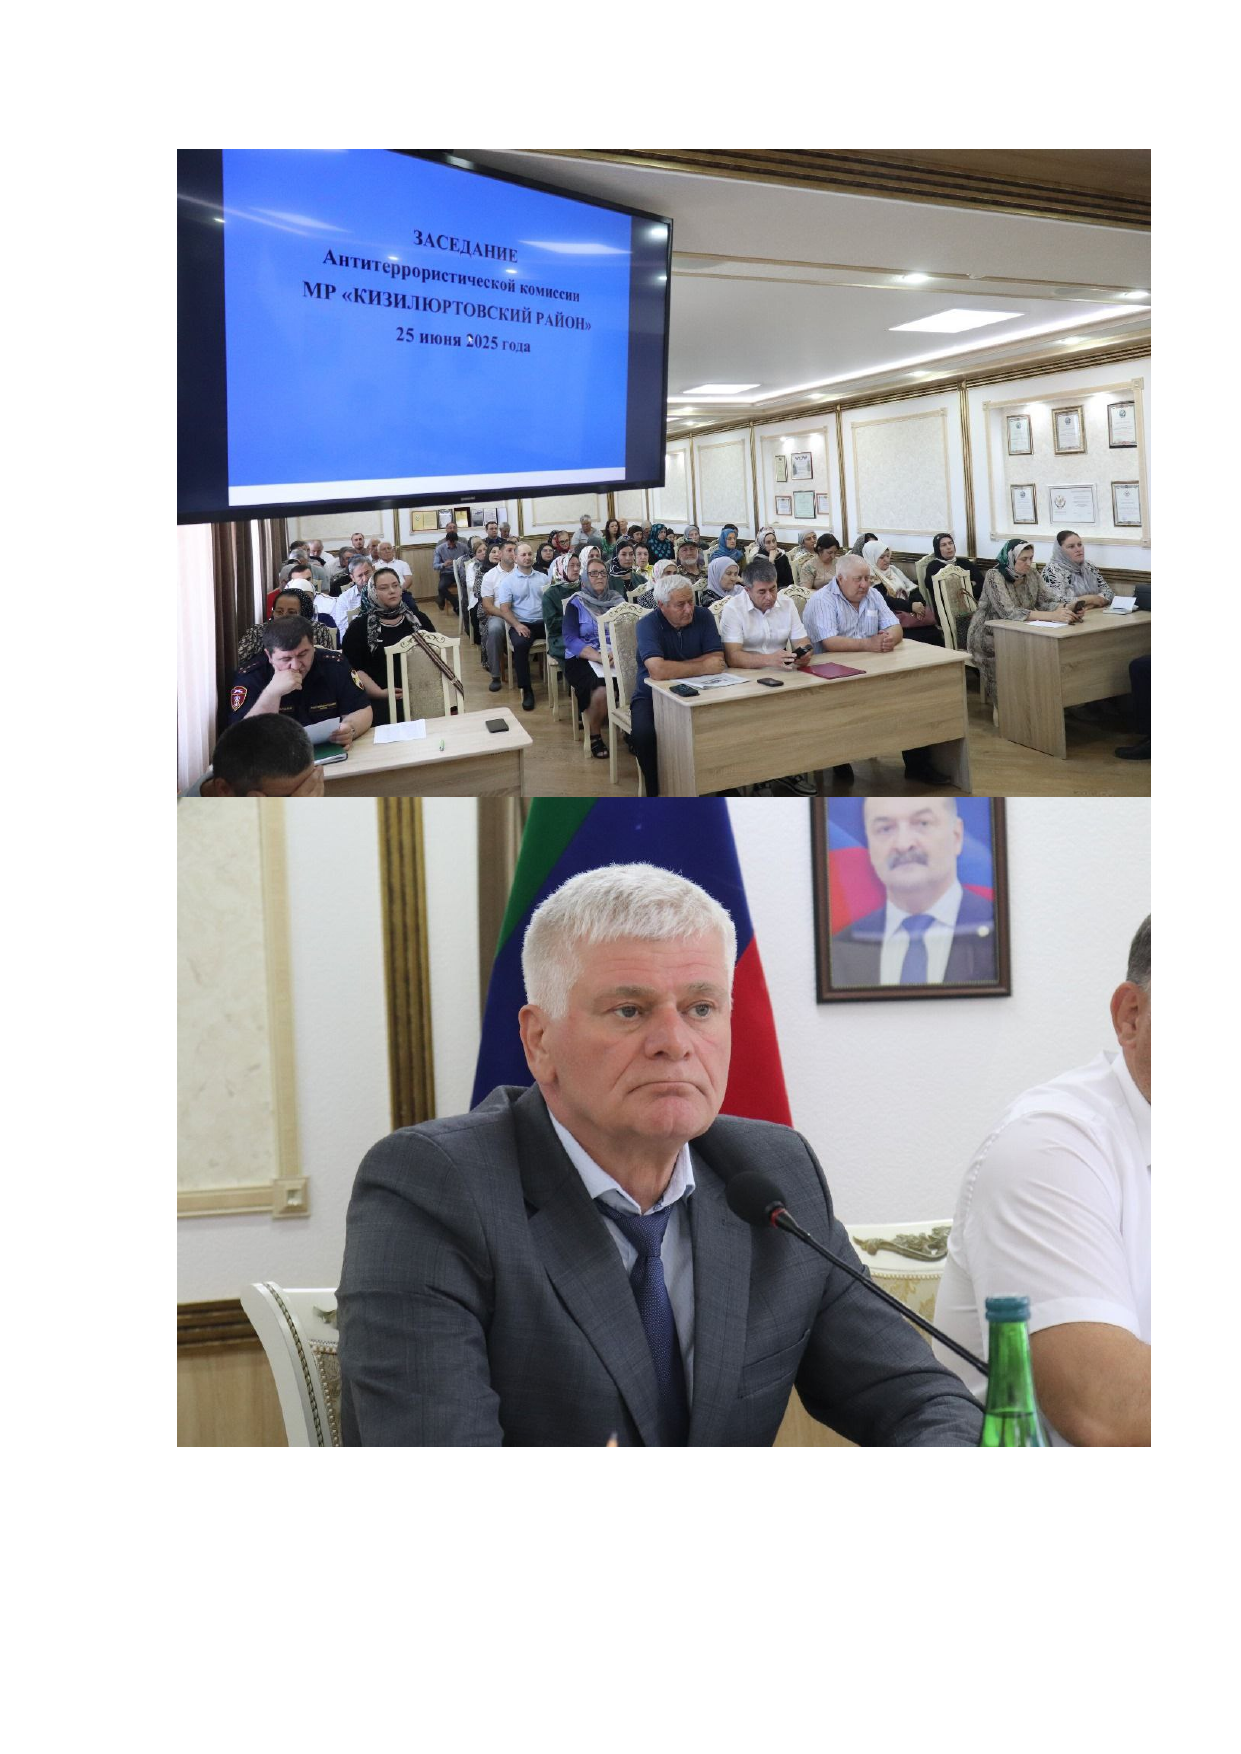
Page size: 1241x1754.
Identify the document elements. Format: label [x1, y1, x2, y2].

picture [177, 149, 1151, 1447]
